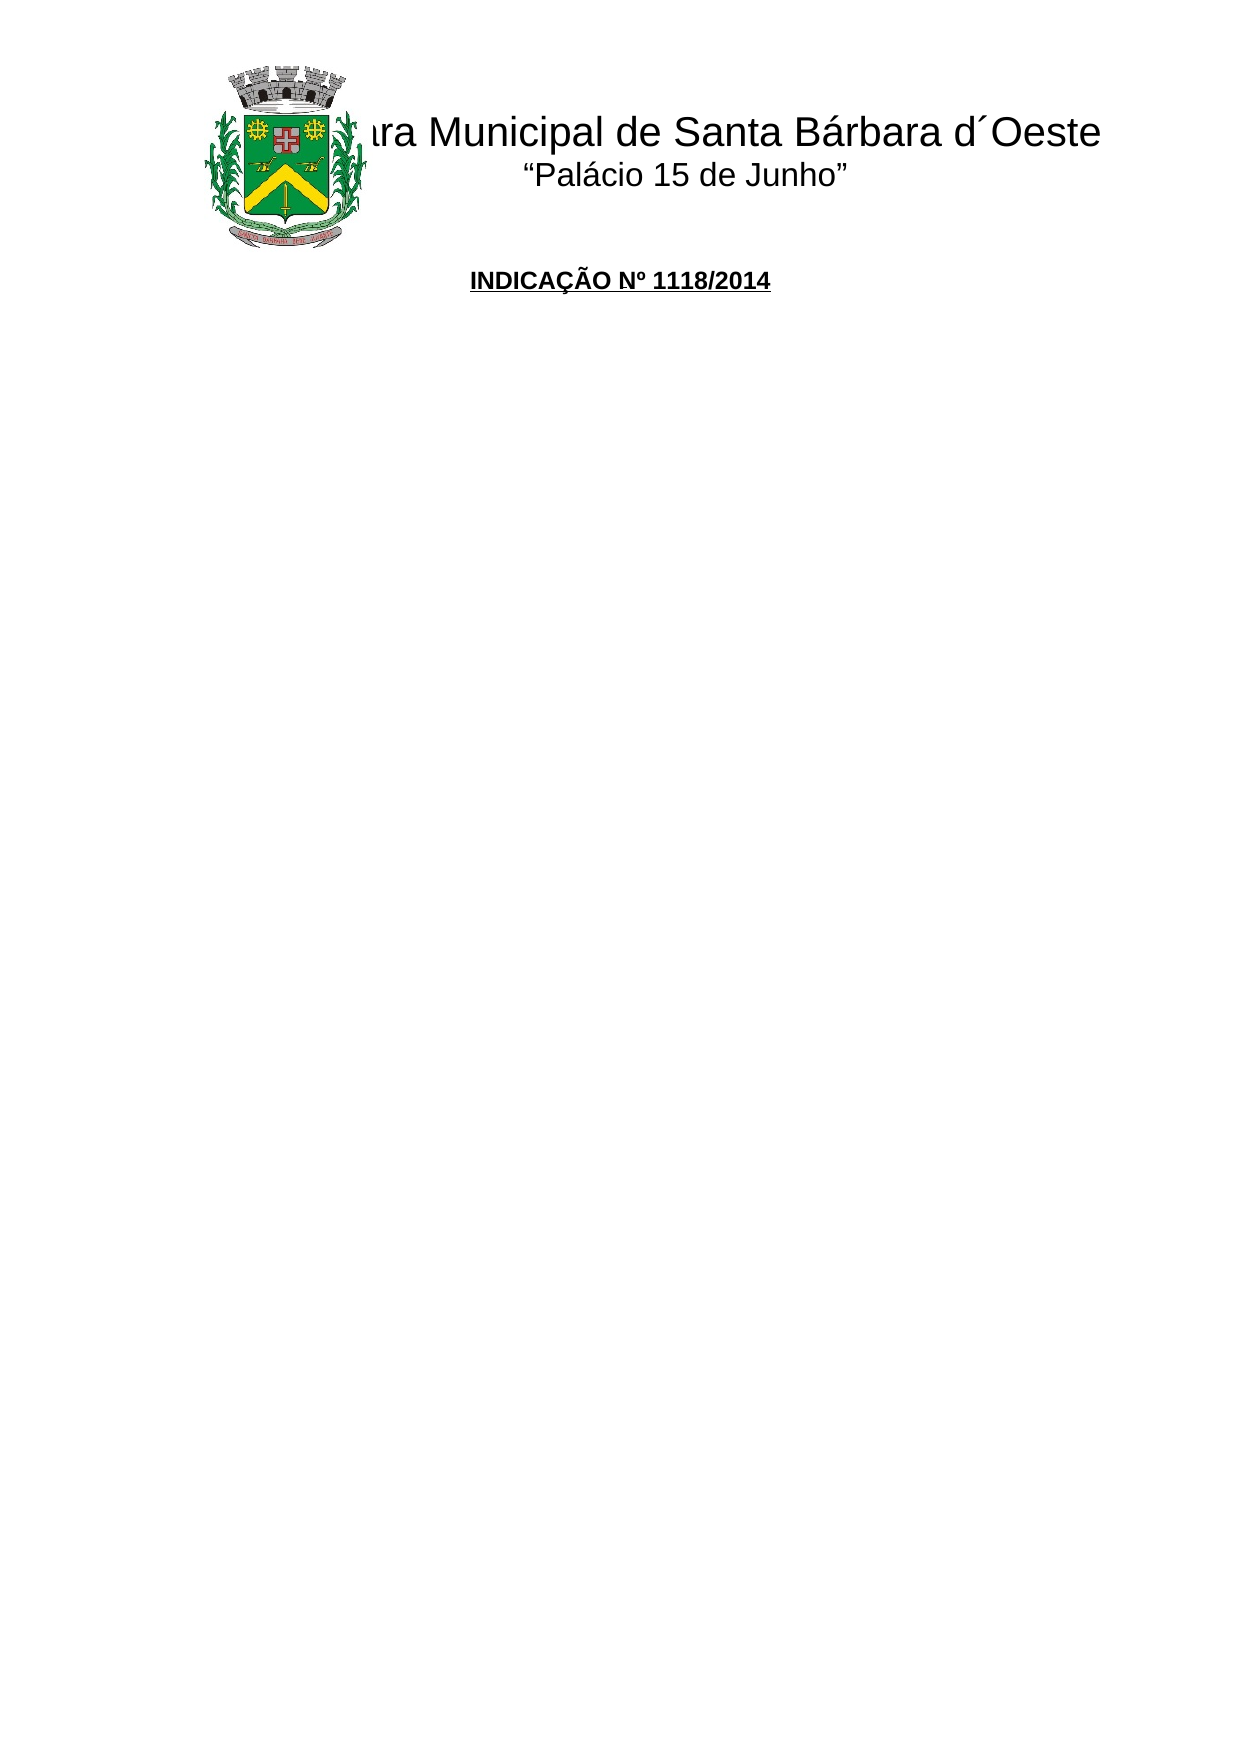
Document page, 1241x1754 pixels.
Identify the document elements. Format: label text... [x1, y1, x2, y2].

title INDICAÇÃO Nº 1118/2014 [177, 266, 1063, 294]
picture [204, 66, 374, 255]
